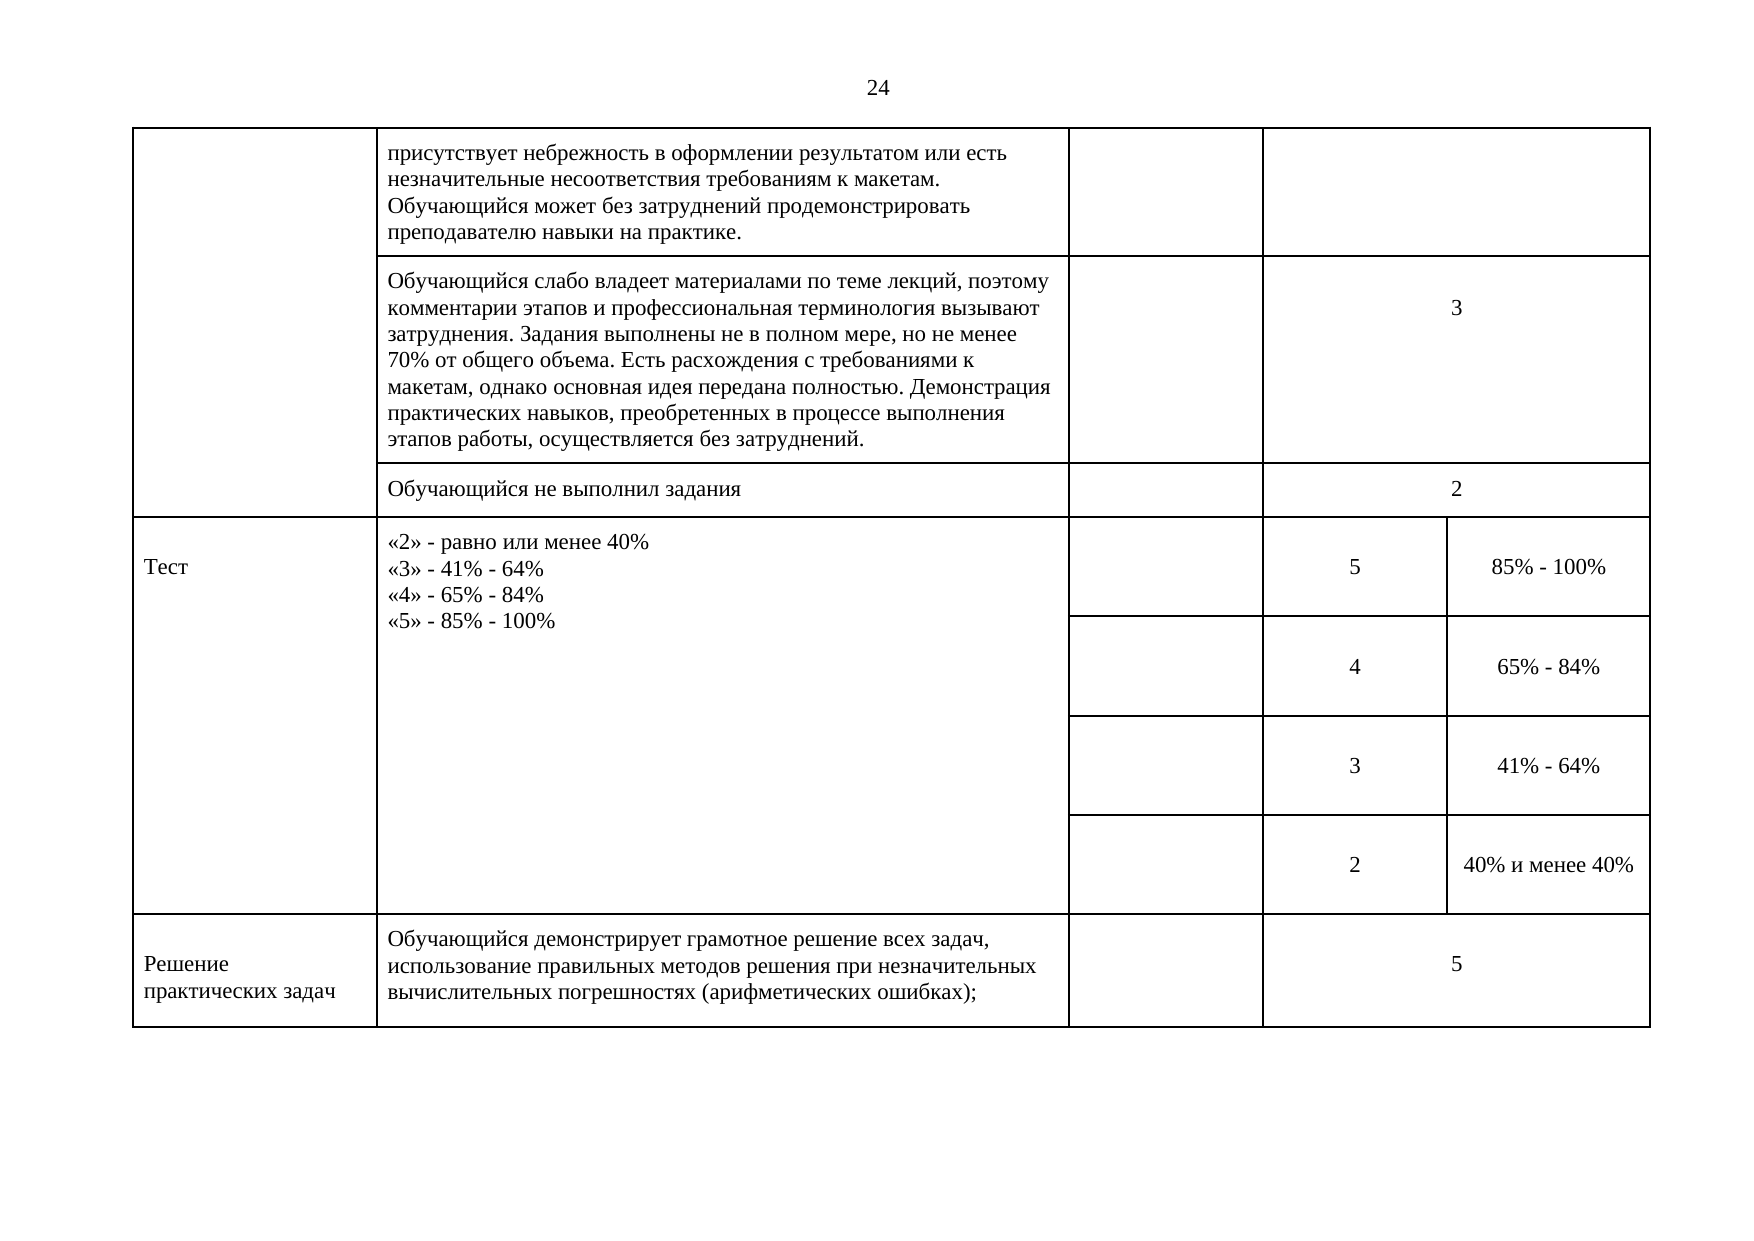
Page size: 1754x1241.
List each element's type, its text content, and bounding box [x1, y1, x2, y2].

table_cell 5 [1264, 518, 1446, 615]
table_cell [1070, 617, 1262, 714]
table_cell 2 [1264, 816, 1446, 913]
table_cell Тест [134, 518, 376, 913]
table_cell 2 [1264, 464, 1649, 516]
table_cell Обучающийся демонстрирует грамотное решение всех задач, использование правильных методов решения при незначительных вычислительных погрешностях (арифметических ошибках); [378, 915, 1068, 1026]
table_cell Обучающийся слабо владеет материалами по теме лекций, поэтому комментарии этапов и профессиональная терминология вызывают затруднения. Задания выполнены не в полном мере, но не менее 70% от общего объема. Есть расхождения с требованиями к макетам, однако основная идея передана полностью. Демонстрация практических навыков, преобретенных в процессе выполнения этапов работы, осуществляется без затруднений. [378, 257, 1068, 462]
table_cell [1070, 816, 1262, 913]
table_cell 40% и менее 40% [1448, 816, 1649, 913]
table_cell 65% - 84% [1448, 617, 1649, 714]
table_cell [1070, 915, 1262, 1026]
table_cell 3 [1264, 257, 1649, 462]
table_cell [1070, 717, 1262, 814]
table_cell [1070, 129, 1262, 255]
table_cell Обучающийся не выполнил задания [378, 464, 1068, 516]
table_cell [134, 915, 376, 1026]
table_cell 41% - 64% [1448, 717, 1649, 814]
table_cell 85% - 100% [1448, 518, 1649, 615]
table_cell 4 [1264, 129, 1649, 255]
table_cell 5 [1264, 915, 1649, 1026]
table_cell 3 [1264, 717, 1446, 814]
table_cell [1070, 518, 1262, 615]
table_cell 4 [1264, 617, 1446, 714]
table_cell [1070, 464, 1262, 516]
table_cell [1070, 257, 1262, 462]
table_cell «2» - равно или менее 40% «3» - 41% - 64% «4» - 65% - 84% «5» - 85% - 100% [378, 518, 1068, 913]
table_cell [378, 129, 1068, 255]
